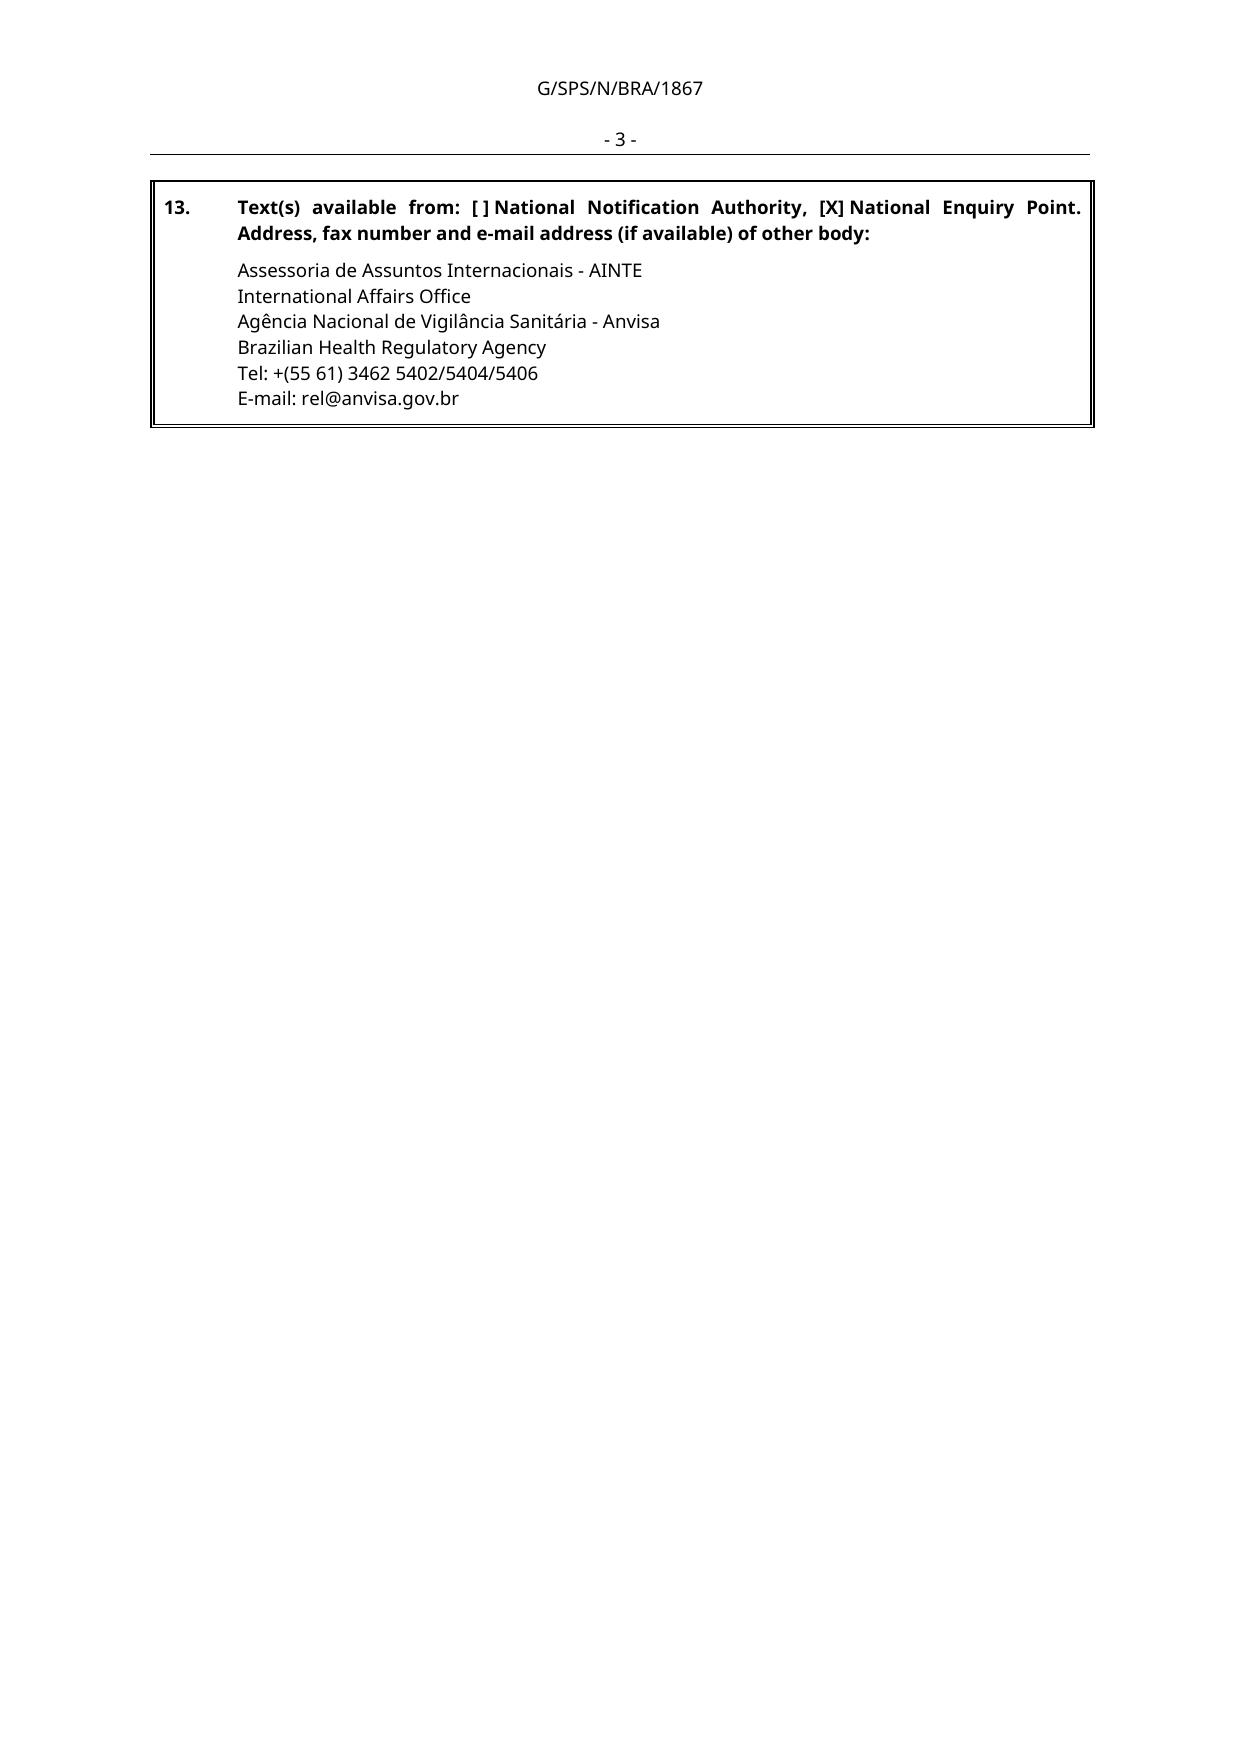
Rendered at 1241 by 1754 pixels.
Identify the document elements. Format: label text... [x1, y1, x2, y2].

table_cell 13. [155, 182, 226, 423]
table_cell Text(s) available from: [ ] National Notification Authority, [X] National Enquiry Point. Address, fax number and e-mail address (if available) of other body: Assessoria de Assuntos Internacionais - AINTE International Affairs Office Agência Nacional de Vigilância Sanitária - Anvisa Brazilian Health Regulatory Agency Tel: +(55 61) 3462 5402/5404/5406 E-mail: rel@anvisa.gov.br [226, 182, 1090, 423]
